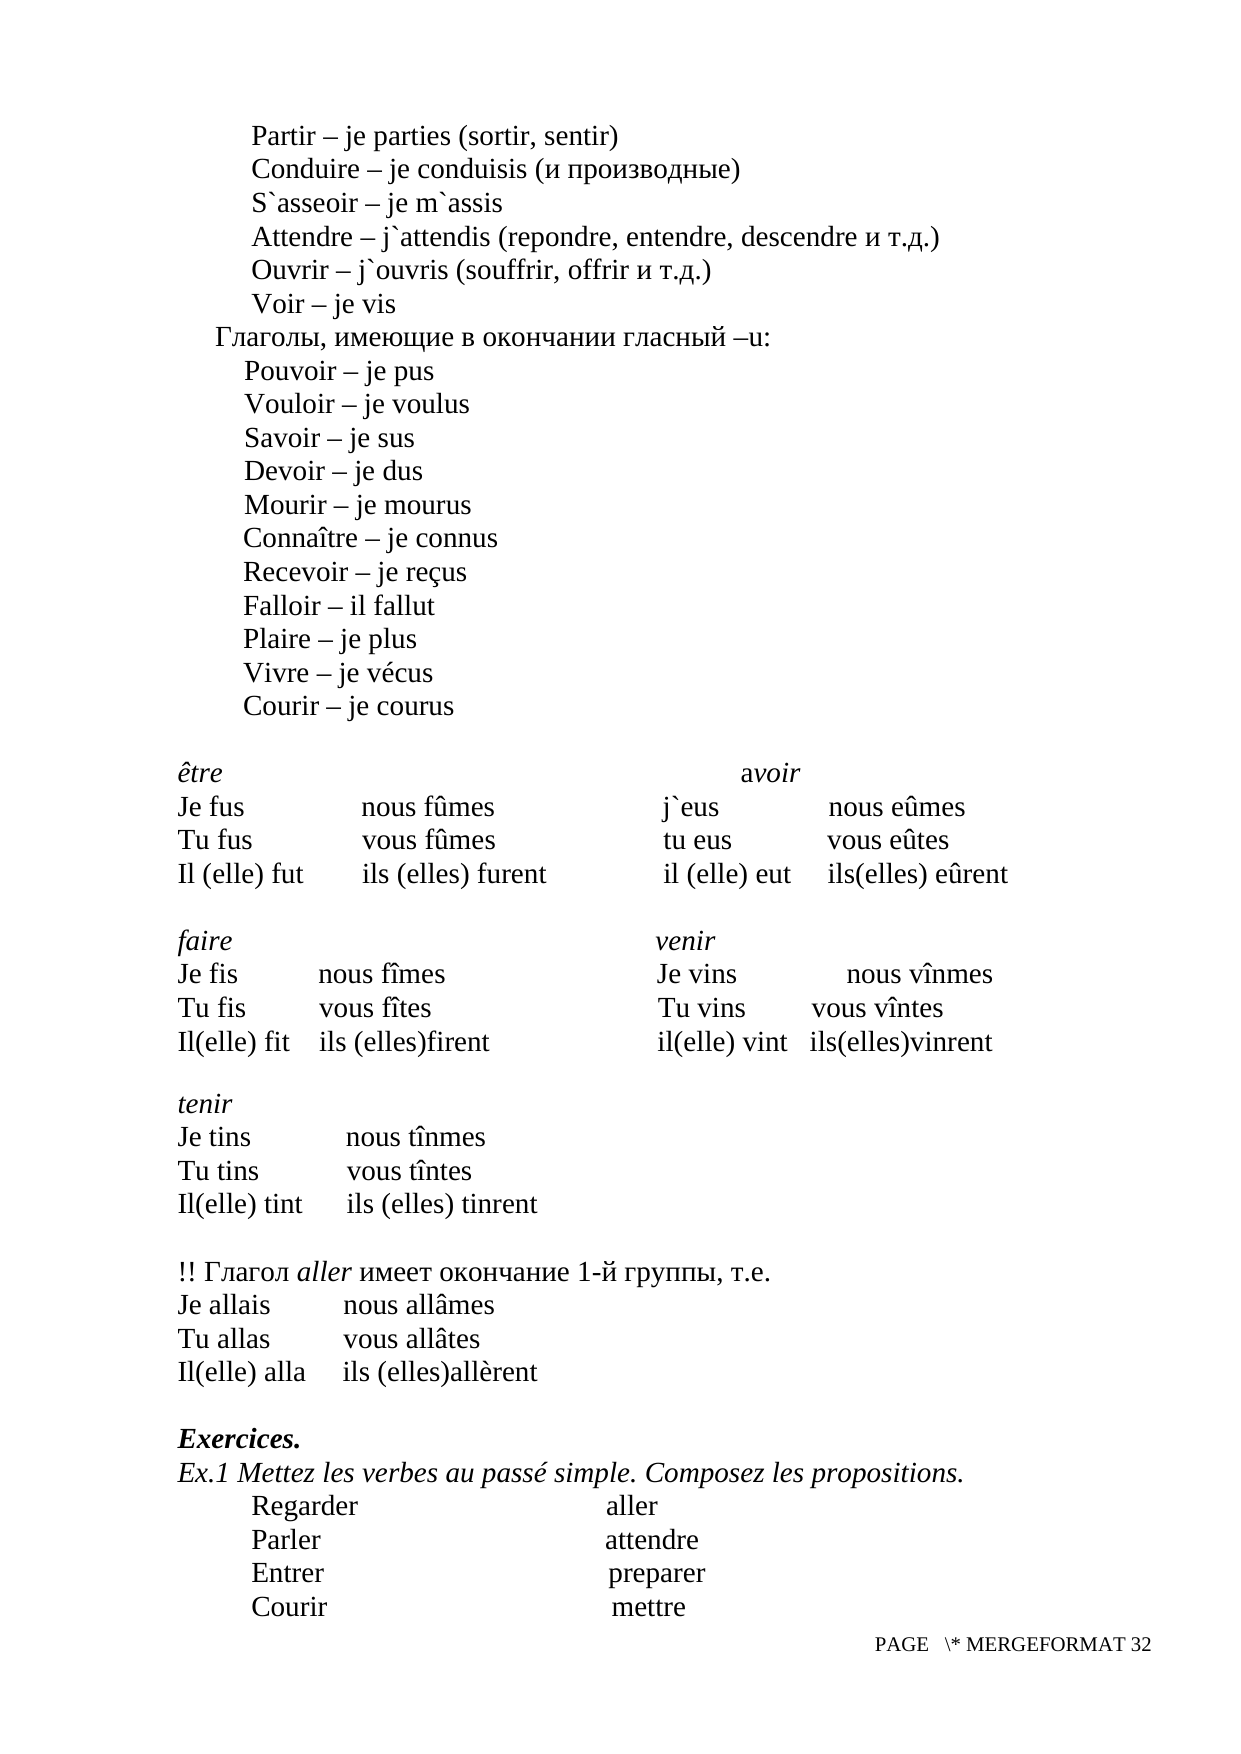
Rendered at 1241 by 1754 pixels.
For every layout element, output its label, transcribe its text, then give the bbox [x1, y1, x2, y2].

text Je tins nous tînmes [177, 1119, 1152, 1153]
text Conduire – je conduisis (и производные) [215, 152, 1152, 185]
text Ex.1 Mettez les verbes au passé simple. Composez les propositions. [177, 1455, 1152, 1488]
text Il (elle) fut ils (elles) furent il (elle) eut ils(elles) eûrent [177, 856, 1152, 889]
text Regarder aller [177, 1488, 1152, 1522]
text Partir – je parties (sortir, sentir) [215, 118, 1152, 152]
text Mourir – je mourus [215, 487, 1152, 521]
text Entrer preparer [177, 1556, 1152, 1589]
text Vivre – je vécus [177, 655, 1152, 688]
text Tu fis vous fîtes Tu vins vous vîntes [177, 990, 1152, 1024]
text Courir – je courus [177, 688, 1152, 722]
text Tu fus vous fûmes tu eus vous eûtes [177, 822, 1152, 856]
text Parler attendre [177, 1522, 1152, 1556]
text !! Глагол aller имеет окончание 1-й группы, т.е. [177, 1254, 1152, 1287]
text Il(elle) fit ils (elles)firent il(elle) vint ils(elles)vinrent [177, 1024, 1152, 1057]
text Devoir – je dus [215, 453, 1152, 487]
text être avoir [177, 755, 1152, 789]
text Глаголы, имеющие в окончании гласный –u: [215, 319, 1152, 353]
text Vouloir – je voulus [215, 386, 1152, 420]
text Savoir – je sus [215, 420, 1152, 453]
text Il(elle) tint ils (elles) tinrent [177, 1187, 1152, 1220]
text Exercices. [177, 1421, 1152, 1455]
text Il(elle) alla ils (elles)allèrent [177, 1354, 1152, 1388]
text Je fis nous fîmes Je vins nous vînmes [177, 957, 1152, 990]
text Tu allas vous allâtes [177, 1321, 1152, 1354]
text Plaire – je plus [177, 621, 1152, 655]
text Je allais nous allâmes [177, 1287, 1152, 1321]
text Je fus nous fûmes j`eus nous eûmes [177, 789, 1152, 822]
text Attendre – j`attendis (repondre, entendre, descendre и т.д.) [215, 219, 1152, 252]
text Courir mettre [177, 1589, 1152, 1623]
text Tu tins vous tîntes [177, 1153, 1152, 1187]
text tenir [177, 1086, 1152, 1119]
text Pouvoir – je pus [215, 353, 1152, 386]
text Voir – je vis [215, 286, 1152, 319]
text Ouvrir – j`ouvris (souffrir, offrir и т.д.) [215, 252, 1152, 286]
text Recevoir – je reçus [177, 554, 1152, 588]
text Connaître – je connus [177, 521, 1152, 554]
text faire venir [177, 923, 1152, 957]
text S`asseoir – je m`assis [215, 185, 1152, 219]
text Falloir – il fallut [177, 588, 1152, 621]
